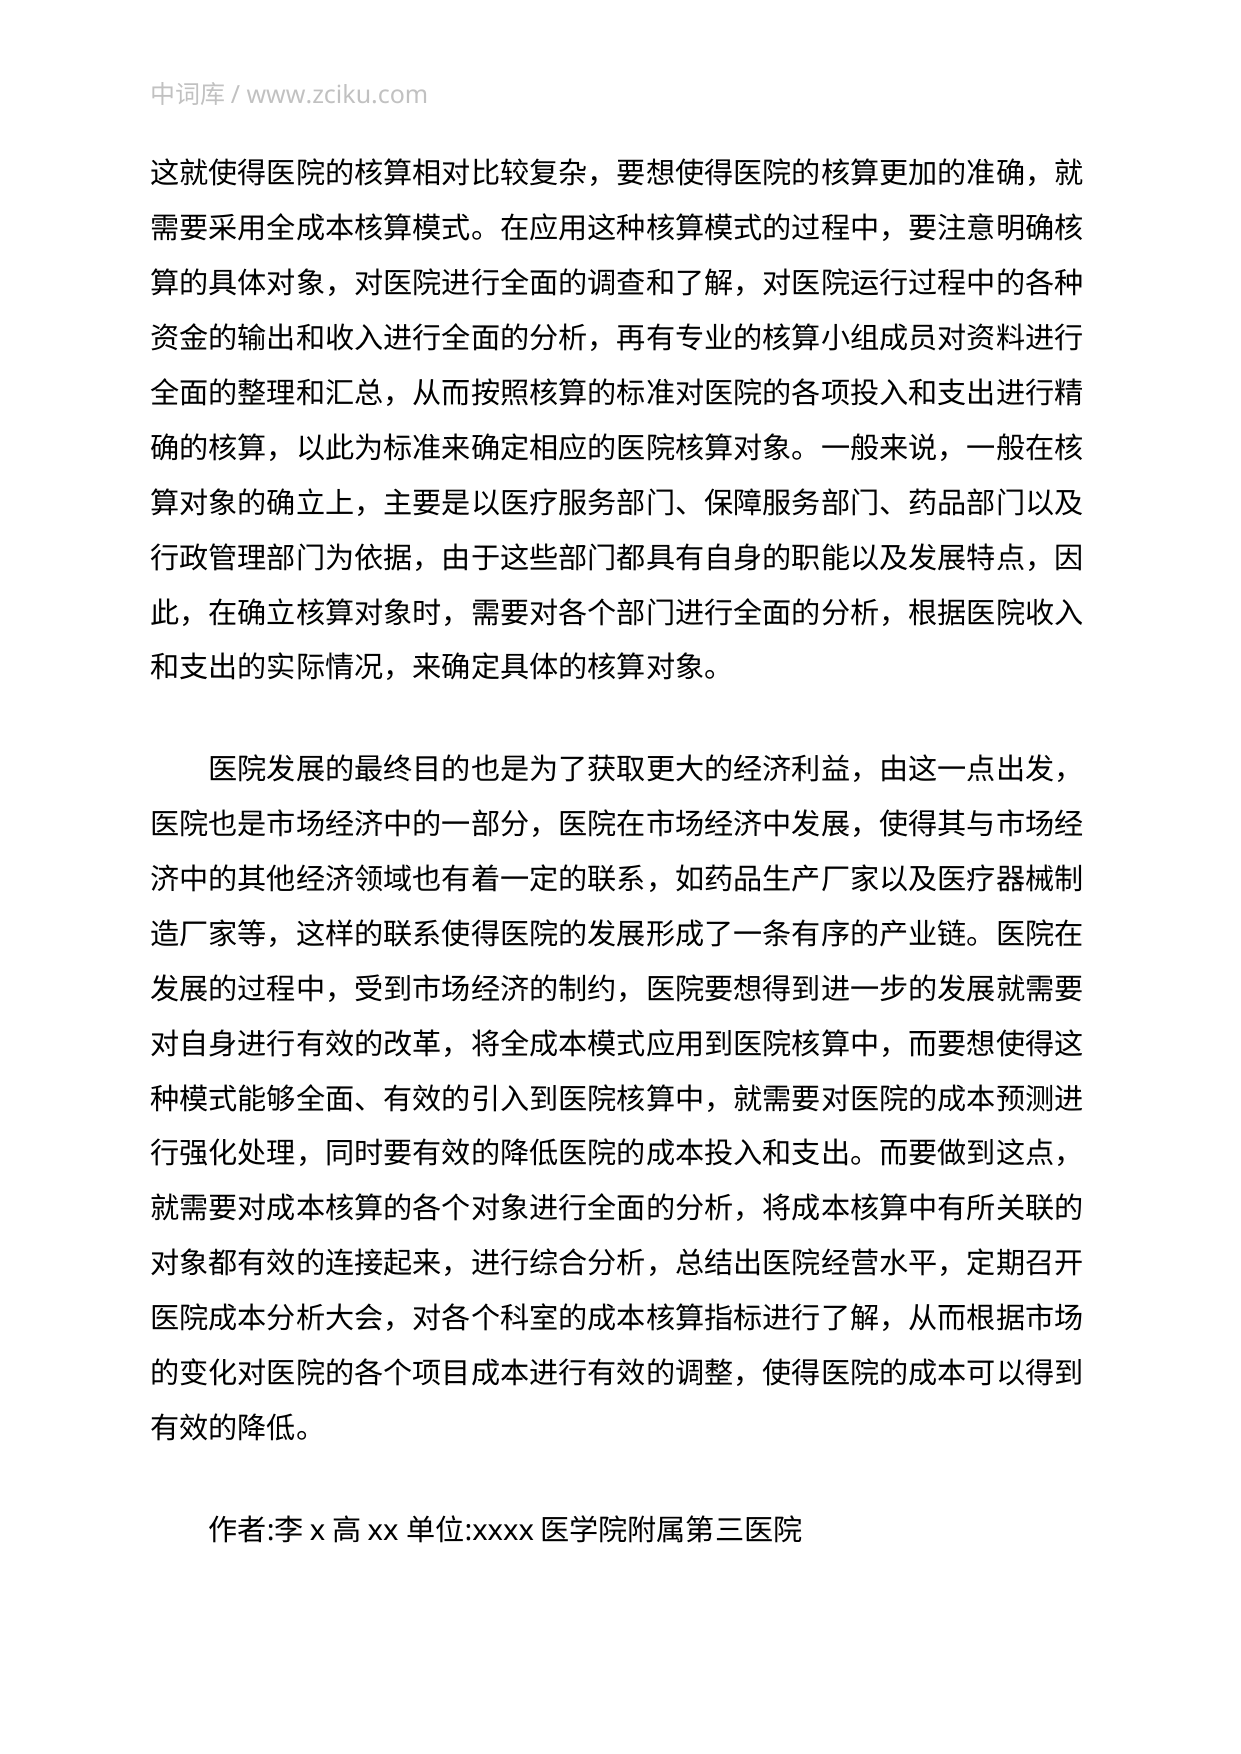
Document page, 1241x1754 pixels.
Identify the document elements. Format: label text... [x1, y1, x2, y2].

text 医院发展的最终目的也是为了获取更大的经济利益，由这一点出发，医院也是市场经济中的一部分，医院在市场经济中发展，使得其与市场经济中的其他经济领域也有着一定的联系，如药品生产厂家以及医疗器械制造厂家等，这样的联系使得医院的发展形成了一条有序的产业链。医院在发展的过程中，受到市场经济的制约，医院要想得到进一步的发展就需要对自身进行有效的改革，将全成本模式应用到医院核算中，而要想使得这种模式能够全面、有效的引入到医院核算中，就需要对医院的成本预测进行强化处理，同时要有效的降低医院的成本投入和支出。而要做到这点，就需要对成本核算的各个对象进行全面的分析，将成本核算中有所关联的对象都有效的连接起来，进行综合分析，总结出医院经营水平，定期召开医院成本分析大会，对各个科室的成本核算指标进行了解，从而根据市场的变化对医院的各个项目成本进行有效的调整，使得医院的成本可以得到有效的降低。 [150, 746, 1090, 1447]
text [150, 150, 1090, 686]
text 作者:李x 高xx 单位:xxxx医学院附属第三医院 [150, 1506, 1090, 1549]
